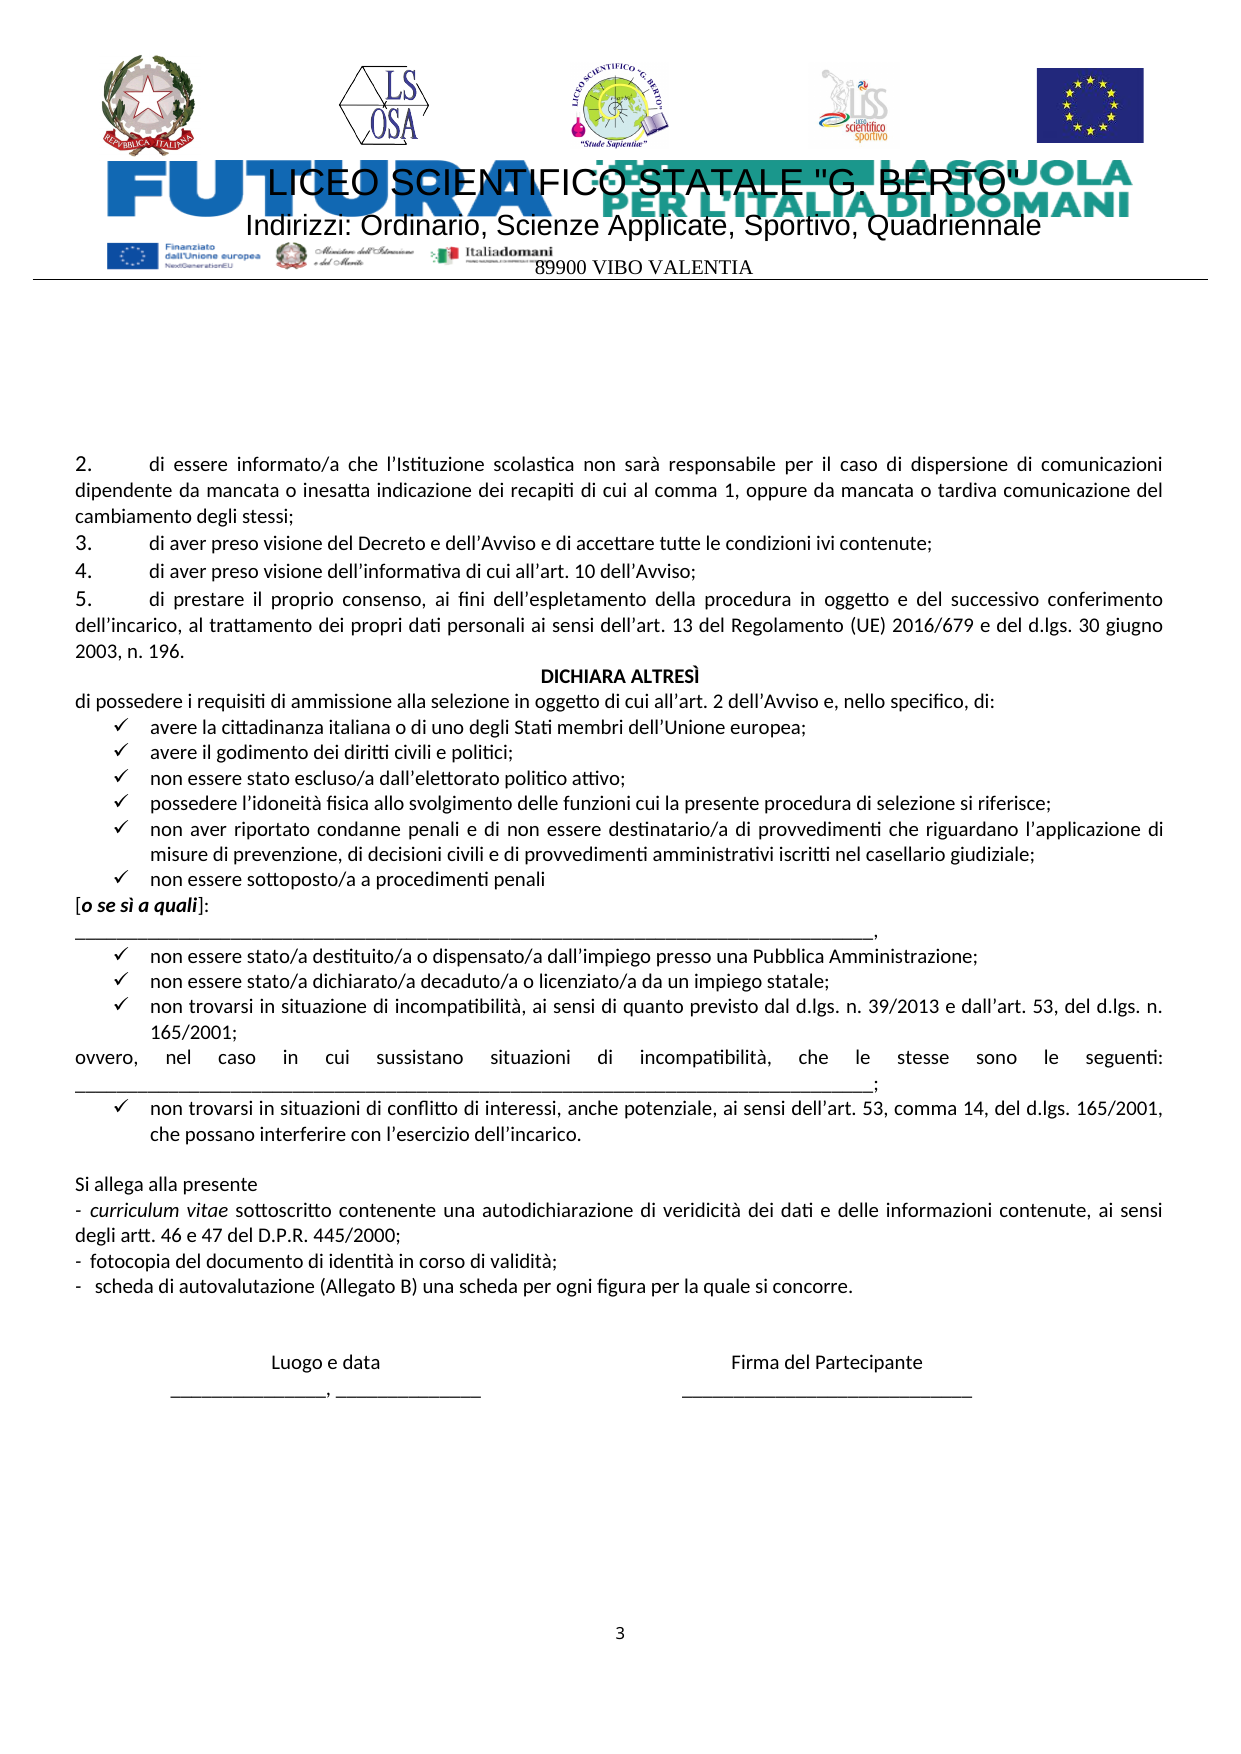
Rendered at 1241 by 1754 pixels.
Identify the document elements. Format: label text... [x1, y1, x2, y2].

list scheda di autovalutazione (Allegato B) una scheda per ogni figura per la quale si concorre. [75, 1273, 1165, 1299]
text Si allega alla presente [75, 1172, 1165, 1197]
list _____________________________________________________________________________, [75, 917, 1165, 943]
table_cell _______________, ______________ [75, 1375, 576, 1400]
picture [98, 50, 1134, 270]
list non trovarsi in situazioni di conflitto di interessi, anche potenziale, ai sensi dell’art. 53, comma 14, del d.lgs. 165/2001, che possano interferire con l’esercizio dell’incarico. [112, 1095, 1165, 1146]
list possedere l’idoneità fisica allo svolgimento delle funzioni cui la presente procedura di selezione si riferisce; [112, 790, 1165, 816]
list di aver preso visione del Decreto e dell’Avviso e di accettare tutte le condizioni ivi contenute; [75, 528, 1165, 556]
list non essere sottoposto/a a procedimenti penali [112, 867, 1165, 892]
list di essere informato/a che l’Istituzione scolastica non sarà responsabile per il caso di dispersione di comunicazioni dipendente da mancata o inesatta indicazione dei recapiti di cui al comma 1, oppure da mancata o tardiva comunicazione del cambiamento degli stessi; [75, 280, 1165, 528]
list curriculum vitae sottoscritto contenente una autodichiarazione di veridicità dei dati e delle informazioni contenute, ai sensi degli artt. 46 e 47 del D.P.R. 445/2000; [75, 1197, 1165, 1248]
table_cell ____________________________ [576, 1375, 1078, 1400]
picture [706, 262, 712, 270]
table_header Luogo e data [75, 1350, 576, 1375]
picture [569, 62, 669, 149]
picture [336, 61, 433, 150]
text DICHIARA ALTRESÌ [75, 663, 1165, 689]
text di possedere i requisiti di ammissione alla selezione in oggetto di cui all’art. 2 dell’Avviso e, nello specifico, di: [75, 689, 1165, 714]
list avere la cittadinanza italiana o di uno degli Stati membri dell’Unione europea; [112, 714, 1165, 739]
table_header Firma del Partecipante [576, 1350, 1078, 1375]
list di prestare il proprio consenso, ai fini dell’espletamento della procedura in oggetto e del successivo conferimento dell’incarico, al trattamento dei propri dati personali ai sensi dell’art. 13 del Regolamento (UE) 2016/679 e del d.lgs. 30 giugno 2003, n. 196. [75, 584, 1165, 663]
list non aver riportato condanne penali e di non essere destinatario/a di provvedimenti che riguardano l’applicazione di misure di prevenzione, di decisioni civili e di provvedimenti amministrativi iscritti nel casellario giudiziale; [112, 816, 1165, 867]
list non trovarsi in situazione di incompatibilità, ai sensi di quanto previsto dal d.lgs. n. 39/2013 e dall’art. 53, del d.lgs. n. 165/2001; [112, 994, 1165, 1044]
picture [1036, 68, 1144, 143]
picture [808, 62, 900, 149]
list [o se sì a quali]: [75, 892, 1165, 917]
list non essere stato escluso/a dall’elettorato politico attivo; [112, 765, 1165, 790]
list di aver preso visione dell’informativa di cui all’art. 10 dell’Avviso; [75, 556, 1165, 584]
list avere il godimento dei diritti civili e politici; [112, 739, 1165, 765]
list ovvero, nel caso in cui sussistano situazioni di incompatibilità, che le stesse sono le seguenti: _____________________________________________________________________________; [75, 1044, 1165, 1095]
list non essere stato/a dichiarato/a decaduto/a o licenziato/a da un impiego statale; [112, 968, 1165, 994]
picture [716, 261, 723, 270]
list non essere stato/a destituito/a o dispensato/a dall’impiego presso una Pubblica Amministrazione; [112, 943, 1165, 968]
list fotocopia del documento di identità in corso di validità; [75, 1248, 1165, 1273]
